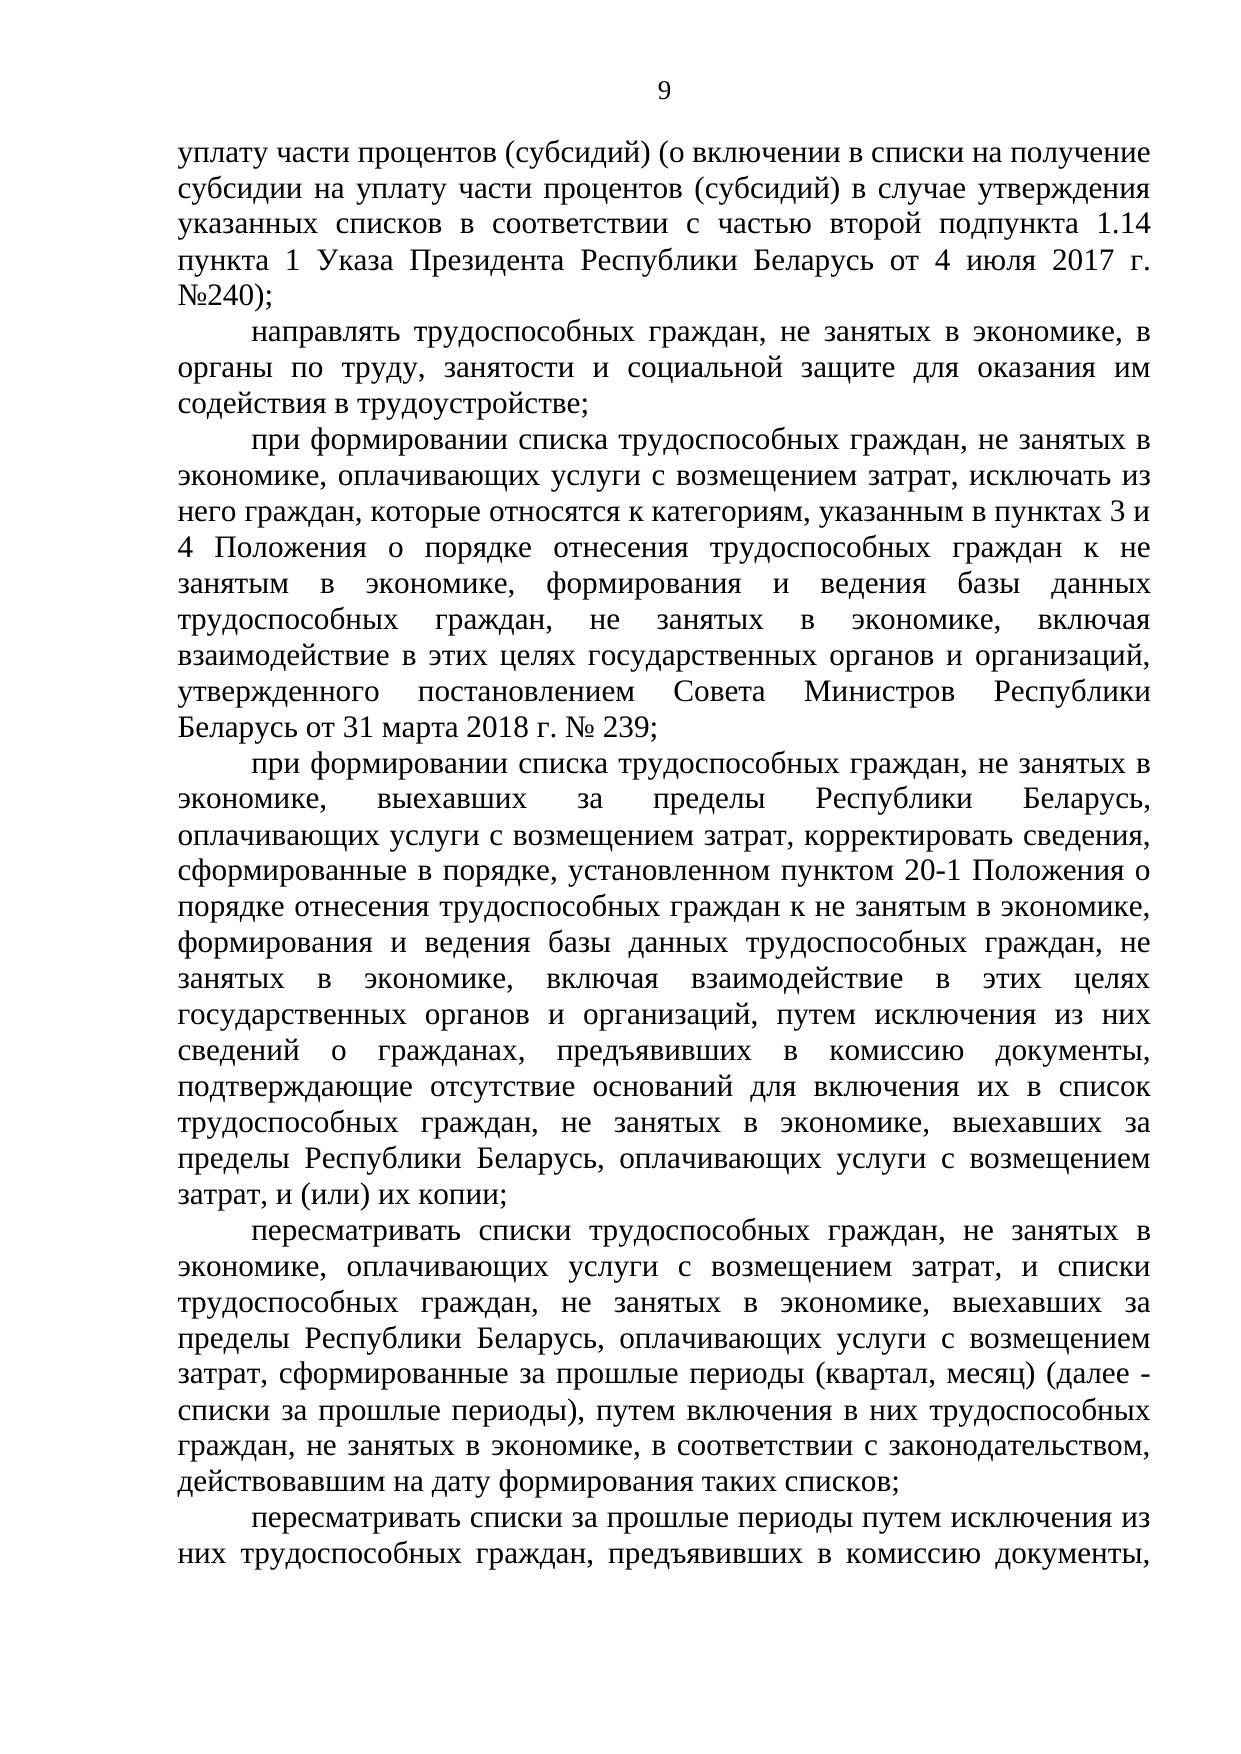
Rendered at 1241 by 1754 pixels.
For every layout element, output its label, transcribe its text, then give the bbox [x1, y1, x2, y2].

text пересматривать списки трудоспособных граждан, не занятых в экономике, оплачивающих услуги с возмещением затрат, и списки трудоспособных граждан, не занятых в экономике, выехавших за пределы Республики Беларусь, оплачивающих услуги с возмещением затрат, сформированные за прошлые периоды (квартал, месяц) (далее - списки за прошлые периоды), путем включения в них трудоспособных граждан, не занятых в экономике, в соответствии с законодательством, действовавшим на дату формирования таких списков; [177, 1211, 1152, 1498]
text направлять трудоспособных граждан, не занятых в экономике, в органы по труду, занятости и социальной защите для оказания им содействия в трудоустройстве; [177, 313, 1152, 420]
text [177, 133, 1152, 313]
text при формировании списка трудоспособных граждан, не занятых в экономике, выехавших за пределы Республики Беларусь, оплачивающих услуги с возмещением затрат, корректировать сведения, сформированные в порядке, установленном пунктом 20-1 Положения о порядке отнесения трудоспособных граждан к не занятым в экономике, формирования и ведения базы данных трудоспособных граждан, не занятых в экономике, включая взаимодействие в этих целях государственных органов и организаций, путем исключения из них сведений о гражданах, предъявивших в комиссию документы, подтверждающие отсутствие оснований для включения их в список трудоспособных граждан, не занятых в экономике, выехавших за пределы Республики Беларусь, оплачивающих услуги с возмещением затрат, и (или) их копии; [177, 744, 1152, 1211]
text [177, 1498, 1152, 1570]
text при формировании списка трудоспособных граждан, не занятых в экономике, оплачивающих услуги с возмещением затрат, исключать из него граждан, которые относятся к категориям, указанным в пунктах 3 и 4 Положения о порядке отнесения трудоспособных граждан к не занятым в экономике, формирования и ведения базы данных трудоспособных граждан, не занятых в экономике, включая взаимодействие в этих целях государственных органов и организаций, утвержденного постановлением Совета Министров Республики Беларусь от 31 марта 2018 г. № 239; [177, 420, 1152, 744]
